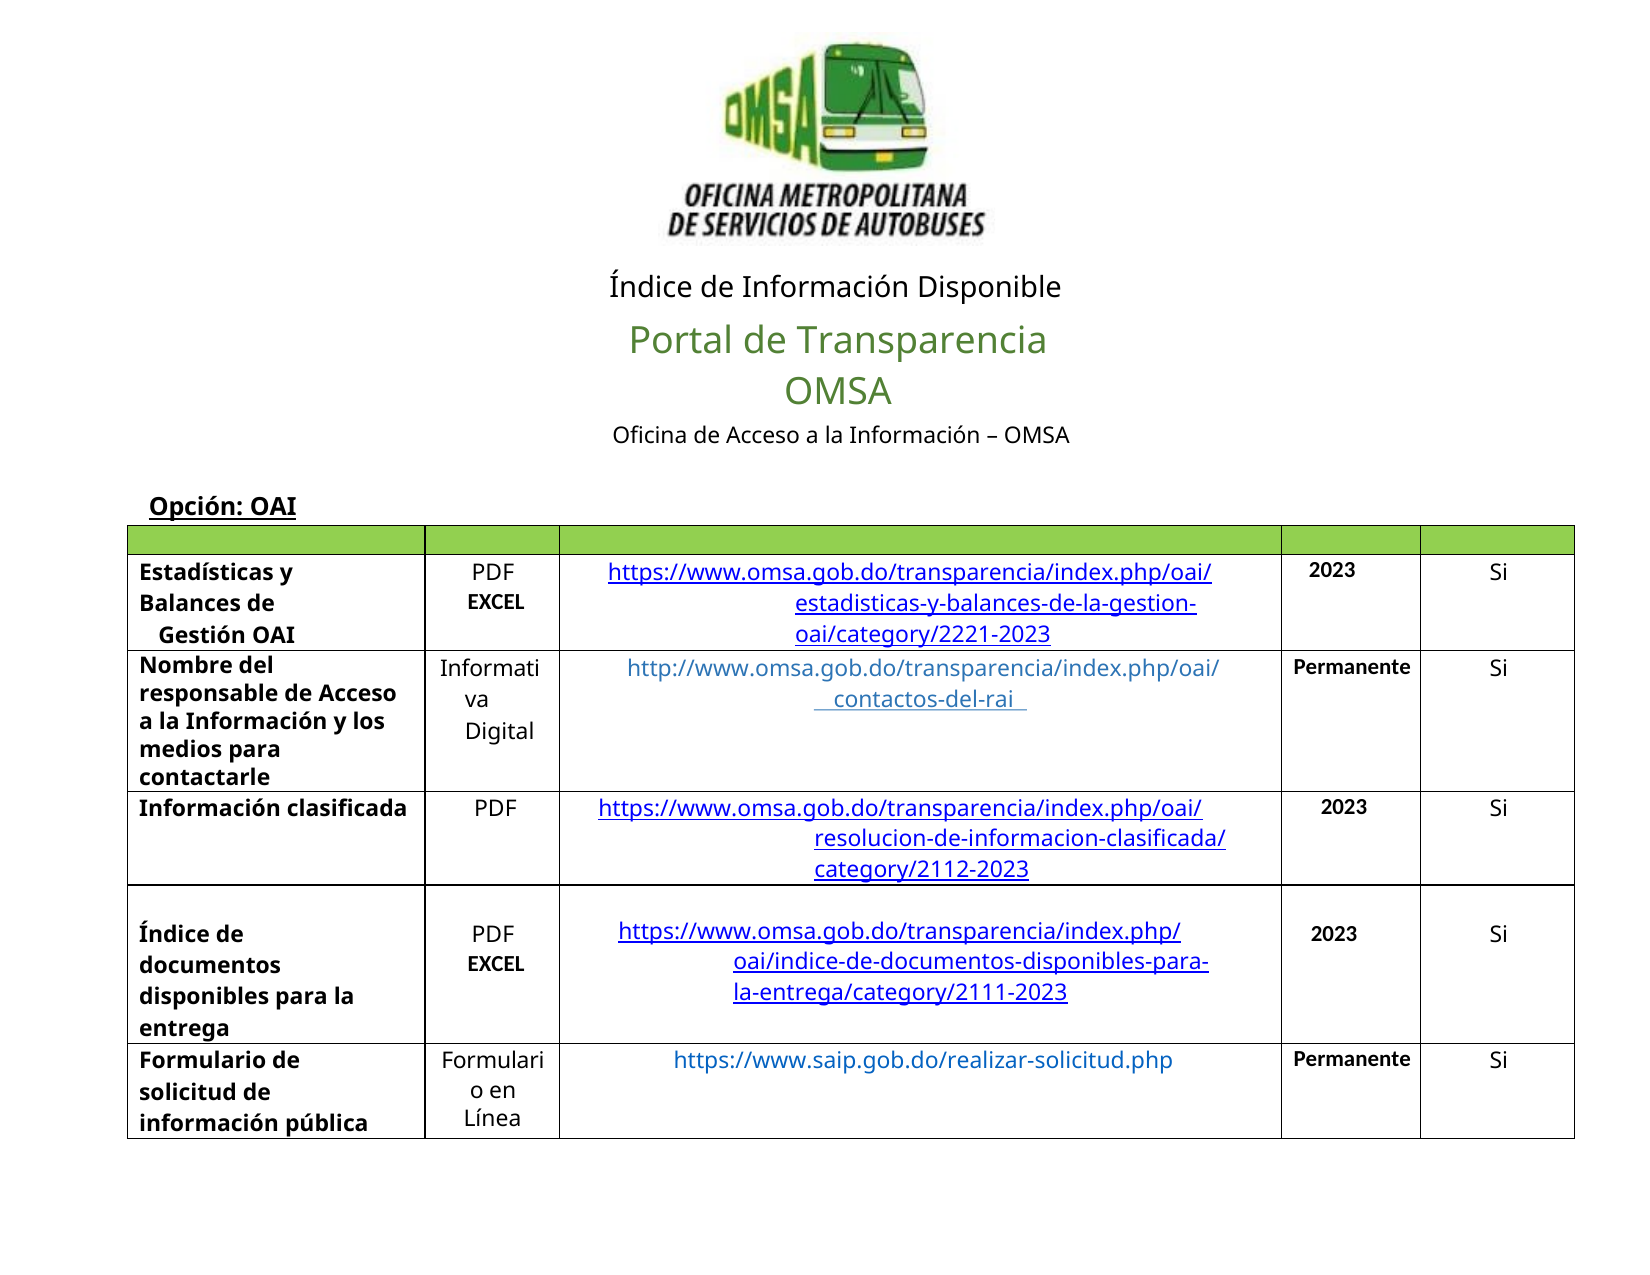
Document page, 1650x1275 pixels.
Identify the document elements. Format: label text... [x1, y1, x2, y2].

table_cell https://www.omsa.gob.do/transparencia/index.php/oai/estadisticas-y-balances-de-la-gestion-oai/category/2221-2023 [560, 555, 1281, 650]
table_cell https://www.omsa.gob.do/transparencia/index.php/oai/resolucion-de-informacion-clasificada/category/2112-2023 [560, 792, 1281, 884]
subtitle Portal de Transparencia OMSA [585, 313, 1091, 415]
table_cell Permanente [1282, 651, 1420, 791]
table_cell http://www.omsa.gob.do/transparencia/index.php/oai/contactos-del-rai [560, 651, 1281, 791]
text Índice de Información Disponible [585, 266, 1086, 306]
table_cell Nombre del responsable de Acceso a la Información y los medios para contactarle [128, 651, 424, 791]
table_header [128, 526, 424, 554]
table_cell 2023 [1282, 886, 1420, 1043]
table_cell PDF EXCEL [426, 555, 559, 650]
table_header [1421, 526, 1574, 554]
table_cell Estadísticas y Balances de Gestión OAI [128, 555, 424, 650]
picture [657, 32, 996, 246]
table_cell Si [1421, 555, 1574, 650]
table_cell 2023 [1282, 555, 1420, 650]
text Opción: OAI [148, 489, 1587, 523]
table_cell PDF [426, 792, 559, 884]
table_header [560, 526, 1281, 554]
table_header [426, 526, 559, 554]
table_cell https://www.omsa.gob.do/transparencia/index.php/oai/indice-de-documentos-disponibles-para-la-entrega/category/2111-2023 [560, 886, 1281, 1043]
table_cell Índice de documentos disponibles para la entrega [128, 886, 424, 1043]
table_cell Si [1421, 1044, 1574, 1138]
table_cell Informativa Digital [426, 651, 559, 791]
table_cell 2023 [1282, 792, 1420, 884]
table_cell Permanente [1282, 1044, 1420, 1138]
table_cell Información clasificada [128, 792, 424, 884]
table_header [1282, 526, 1420, 554]
text Oficina de Acceso a la Información – OMSA [585, 419, 1096, 450]
table_cell Formulario de solicitud de información pública [128, 1044, 424, 1138]
table_cell https://www.saip.gob.do/realizar-solicitud.php [560, 1044, 1281, 1138]
table_cell Si [1421, 886, 1574, 1043]
table_cell Si [1421, 792, 1574, 884]
table_cell Si [1421, 651, 1574, 791]
table_cell PDF EXCEL [426, 886, 559, 1043]
table_cell Formulario en Línea [426, 1044, 559, 1138]
